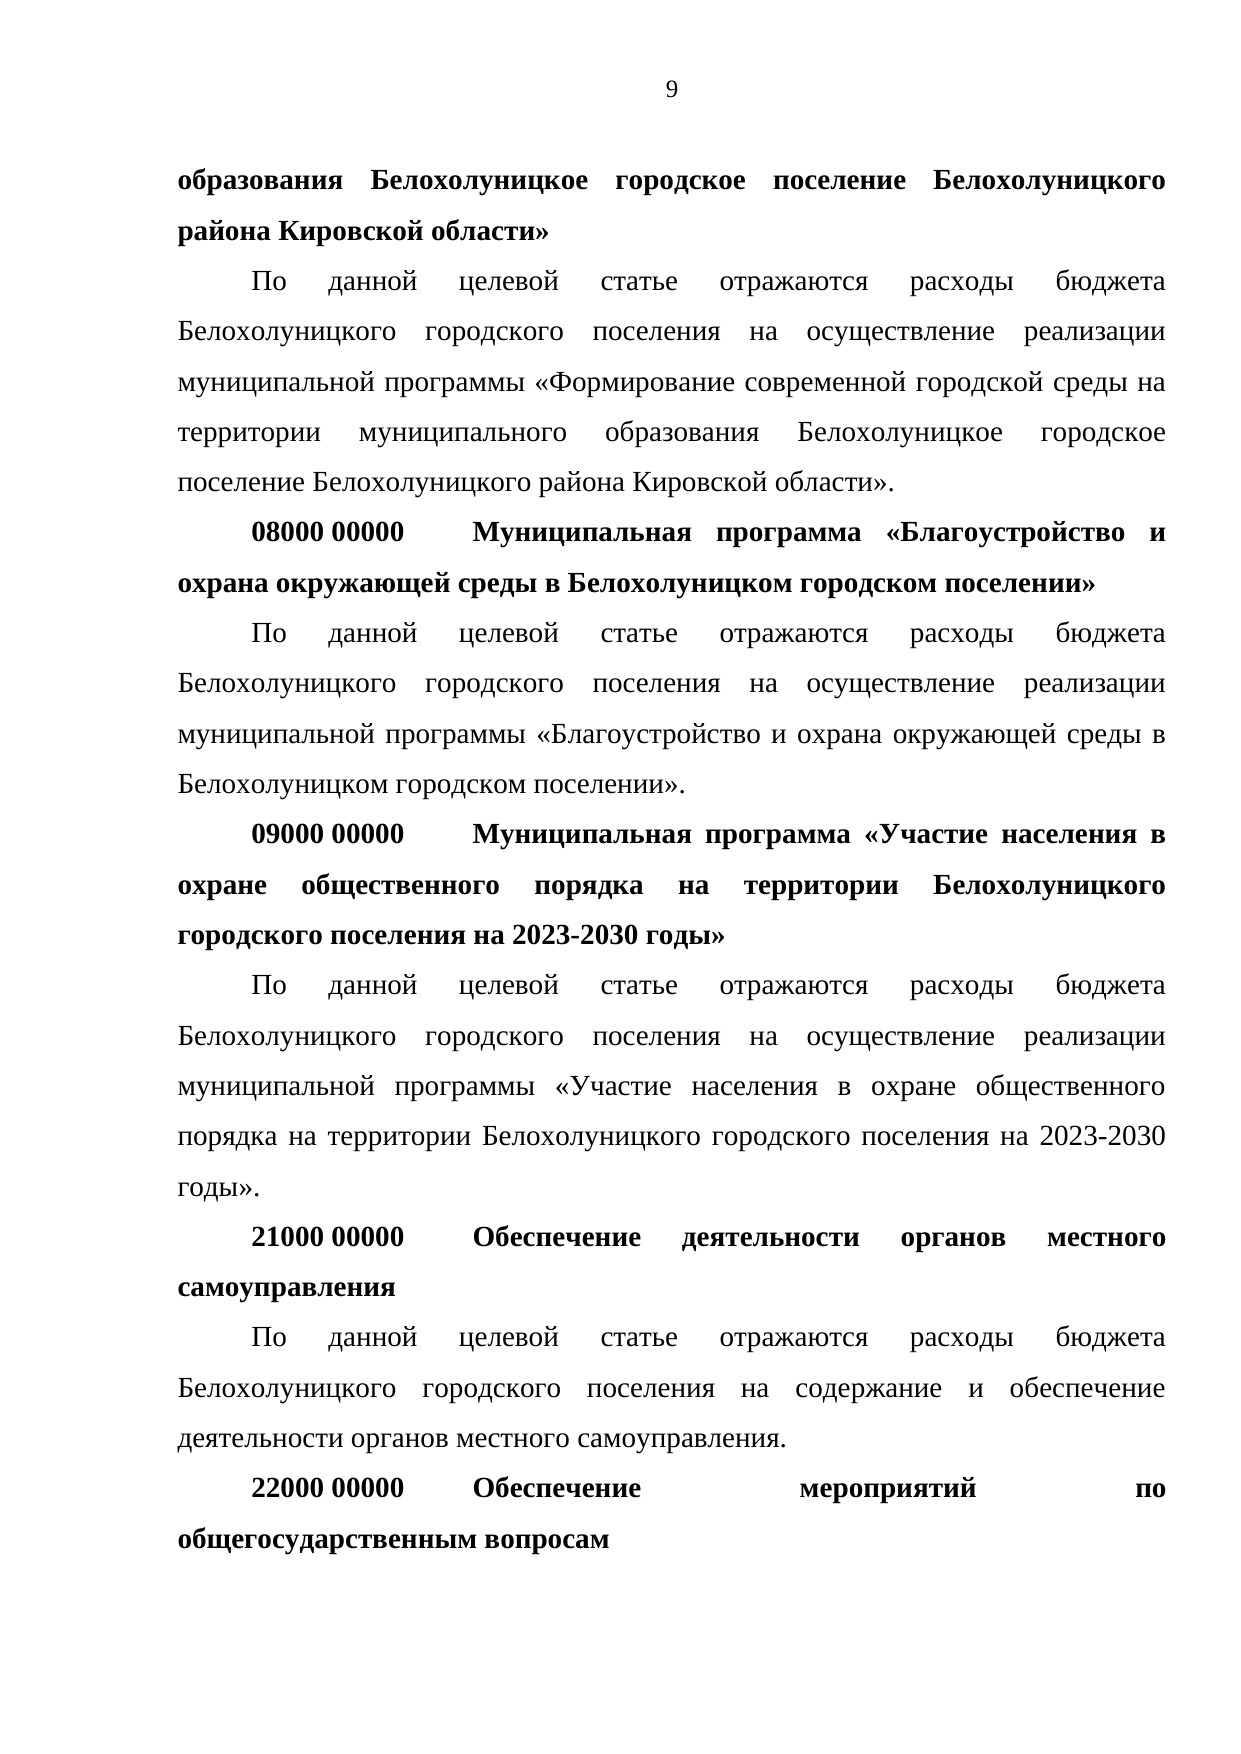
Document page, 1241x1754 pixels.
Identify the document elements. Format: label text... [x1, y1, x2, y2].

text 22000 00000 Обеспечение мероприятий по общегосударственным вопросам [177, 1471, 1167, 1554]
text 08000 00000 Муниципальная программа «Благоустройство и охрана окружающей среды в Белохолуницком городском поселении» [177, 514, 1167, 598]
text 21000 00000 Обеспечение деятельности органов местного самоуправления [177, 1219, 1167, 1303]
text По данной целевой статье отражаются расходы бюджета Белохолуницкого городского поселения на осуществление реализации муниципальной программы «Благоустройство и охрана окружающей среды в Белохолуницком городском поселении». [177, 615, 1167, 800]
text По данной целевой статье отражаются расходы бюджета Белохолуницкого городского поселения на осуществление реализации муниципальной программы «Участие населения в охране общественного порядка на территории Белохолуницкого городского поселения на 2023-2030 годы». [177, 967, 1167, 1202]
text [177, 162, 1167, 246]
text По данной целевой статье отражаются расходы бюджета Белохолуницкого городского поселения на содержание и обеспечение деятельности органов местного самоуправления. [177, 1319, 1167, 1454]
text По данной целевой статье отражаются расходы бюджета Белохолуницкого городского поселения на осуществление реализации муниципальной программы «Формирование современной городской среды на территории муниципального образования Белохолуницкое городское поселение Белохолуницкого района Кировской области». [177, 263, 1167, 498]
text 09000 00000 Муниципальная программа «Участие населения в охране общественного порядка на территории Белохолуницкого городского поселения на 2023-2030 годы» [177, 816, 1167, 951]
